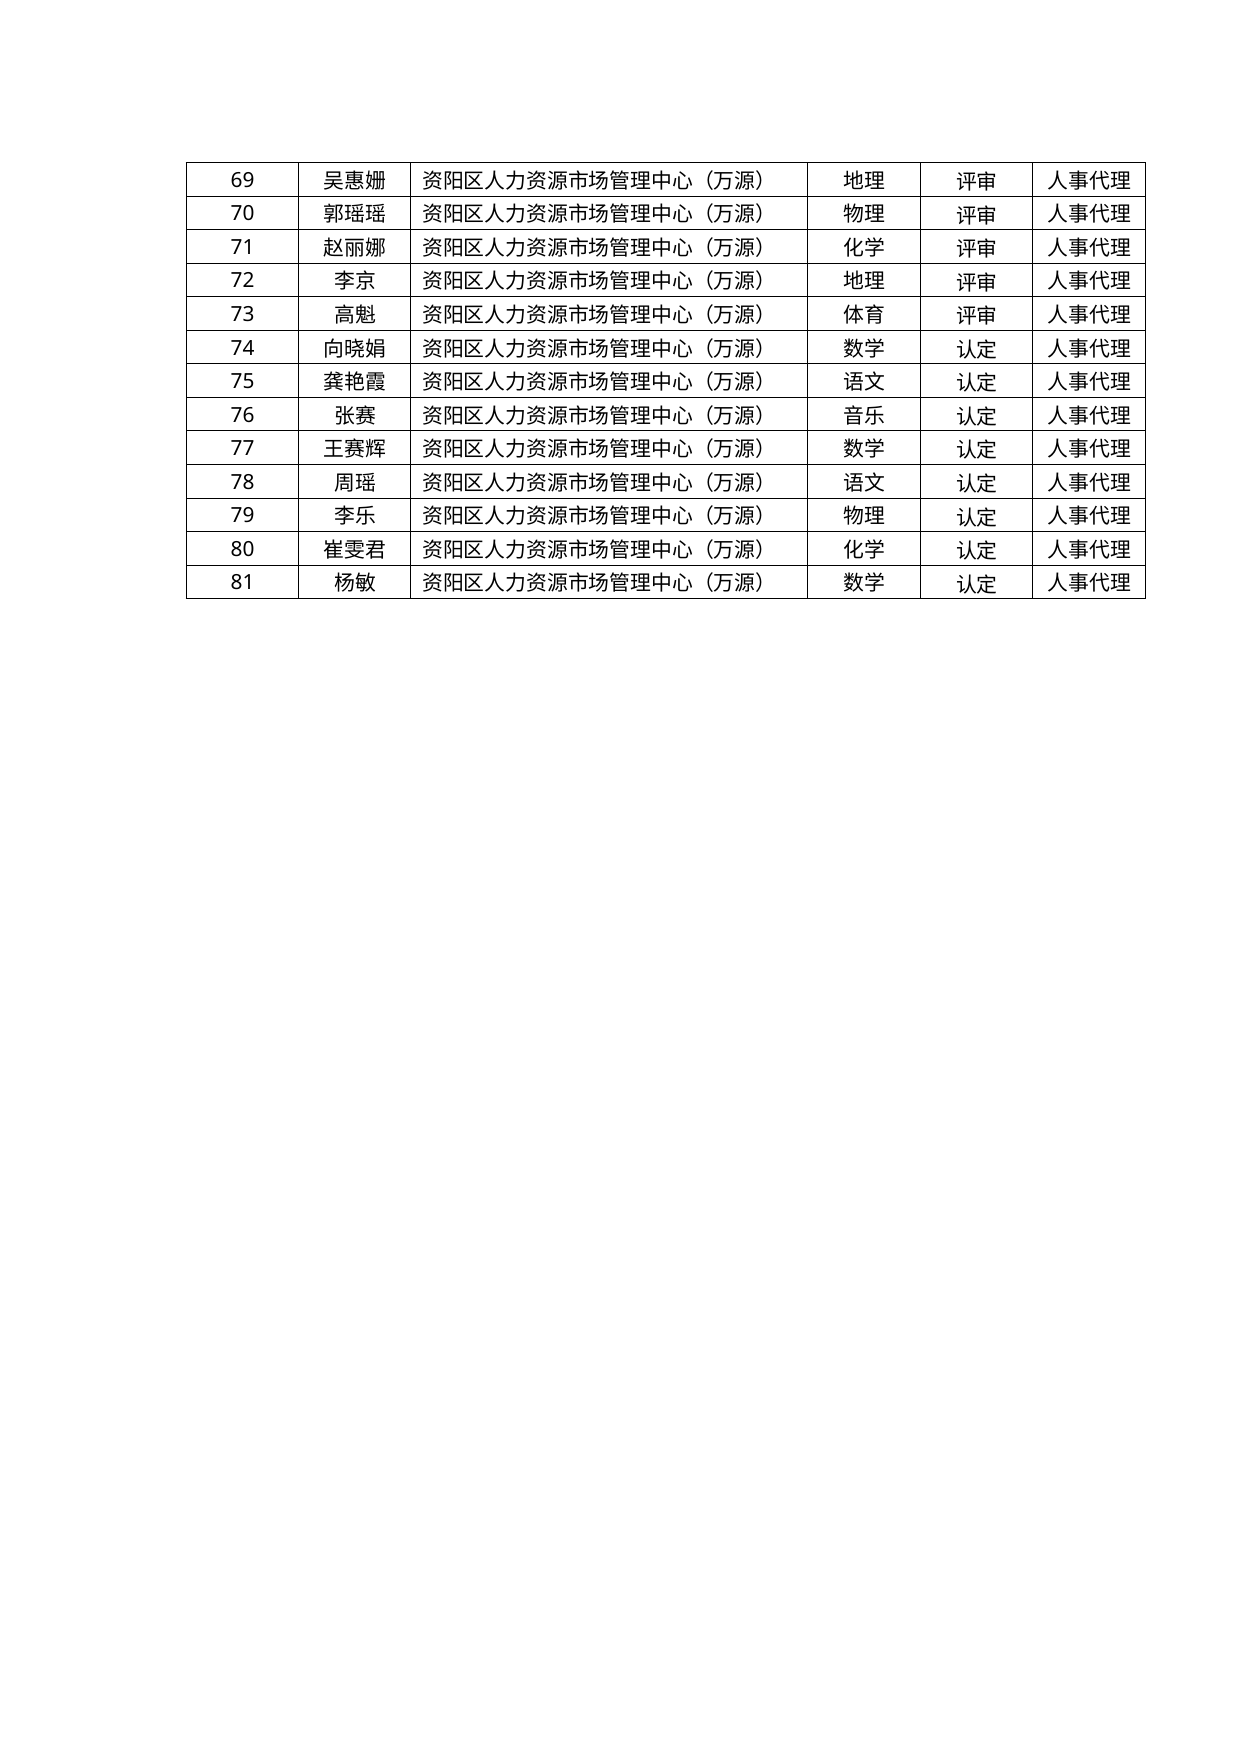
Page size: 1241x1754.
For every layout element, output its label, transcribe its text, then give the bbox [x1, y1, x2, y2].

table_cell 化学 [808, 532, 920, 564]
table_cell 人事代理 [1033, 532, 1145, 564]
table_cell 数学 [808, 331, 920, 363]
table_cell 周瑶 [299, 465, 410, 497]
table_cell 赵丽娜 [299, 230, 410, 263]
table_cell 化学 [808, 230, 920, 263]
table_cell 资阳区人力资源市场管理中心（万源） [411, 197, 807, 229]
table_cell 崔雯君 [299, 532, 410, 564]
table_cell 76 [187, 398, 298, 430]
table_cell 资阳区人力资源市场管理中心（万源） [411, 465, 807, 497]
table_cell 资阳区人力资源市场管理中心（万源） [411, 532, 807, 564]
table_cell 资阳区人力资源市场管理中心（万源） [411, 431, 807, 464]
table_cell 认定 [921, 331, 1032, 363]
table_cell 77 [187, 431, 298, 464]
table_cell 71 [187, 230, 298, 263]
table_cell 评审 [921, 163, 1032, 196]
table_cell 向晓娟 [299, 331, 410, 363]
table_cell 72 [187, 264, 298, 296]
table_cell 高魁 [299, 297, 410, 330]
table_cell 评审 [921, 297, 1032, 330]
table_cell 音乐 [808, 398, 920, 430]
table_cell 人事代理 [1033, 331, 1145, 363]
table_cell 80 [187, 532, 298, 564]
table_cell 物理 [808, 197, 920, 229]
table_cell 评审 [921, 264, 1032, 296]
table_cell 资阳区人力资源市场管理中心（万源） [411, 499, 807, 531]
table_cell 73 [187, 297, 298, 330]
table_cell 张赛 [299, 398, 410, 430]
table_cell 认定 [921, 465, 1032, 497]
table_cell 资阳区人力资源市场管理中心（万源） [411, 297, 807, 330]
table_cell 81 [187, 566, 298, 598]
table_cell 79 [187, 499, 298, 531]
table_cell 70 [187, 197, 298, 229]
table_cell 语文 [808, 465, 920, 497]
table_cell 李乐 [299, 499, 410, 531]
table_cell 人事代理 [1033, 230, 1145, 263]
table_cell 75 [187, 364, 298, 397]
table_cell 认定 [921, 566, 1032, 598]
table_cell 资阳区人力资源市场管理中心（万源） [411, 230, 807, 263]
table_cell 资阳区人力资源市场管理中心（万源） [411, 364, 807, 397]
table_cell 吴惠姗 [299, 163, 410, 196]
table_cell 认定 [921, 431, 1032, 464]
table_cell 人事代理 [1033, 264, 1145, 296]
table_cell 74 [187, 331, 298, 363]
table_cell 认定 [921, 398, 1032, 430]
table_cell 69 [187, 163, 298, 196]
table_cell 体育 [808, 297, 920, 330]
table_cell 地理 [808, 264, 920, 296]
table_cell 人事代理 [1033, 499, 1145, 531]
table_cell 资阳区人力资源市场管理中心（万源） [411, 264, 807, 296]
table_cell 郭瑶瑶 [299, 197, 410, 229]
table_cell 人事代理 [1033, 364, 1145, 397]
table_cell 语文 [808, 364, 920, 397]
table_cell 人事代理 [1033, 163, 1145, 196]
table_cell 人事代理 [1033, 197, 1145, 229]
table_cell 人事代理 [1033, 465, 1145, 497]
table_cell 李京 [299, 264, 410, 296]
table_cell 资阳区人力资源市场管理中心（万源） [411, 163, 807, 196]
table_cell 认定 [921, 532, 1032, 564]
table_cell 认定 [921, 364, 1032, 397]
table_cell 数学 [808, 431, 920, 464]
table_cell 杨敏 [299, 566, 410, 598]
table_cell 人事代理 [1033, 566, 1145, 598]
table_cell 认定 [921, 499, 1032, 531]
table_cell 评审 [921, 197, 1032, 229]
table_cell 龚艳霞 [299, 364, 410, 397]
table_cell 评审 [921, 230, 1032, 263]
table_cell 人事代理 [1033, 297, 1145, 330]
table_cell 数学 [808, 566, 920, 598]
table_cell 地理 [808, 163, 920, 196]
table_cell 人事代理 [1033, 431, 1145, 464]
table_cell 物理 [808, 499, 920, 531]
table_cell 人事代理 [1033, 398, 1145, 430]
table_cell 78 [187, 465, 298, 497]
table_cell 资阳区人力资源市场管理中心（万源） [411, 398, 807, 430]
table_cell 王赛辉 [299, 431, 410, 464]
table_cell 资阳区人力资源市场管理中心（万源） [411, 331, 807, 363]
table_cell 资阳区人力资源市场管理中心（万源） [411, 566, 807, 598]
